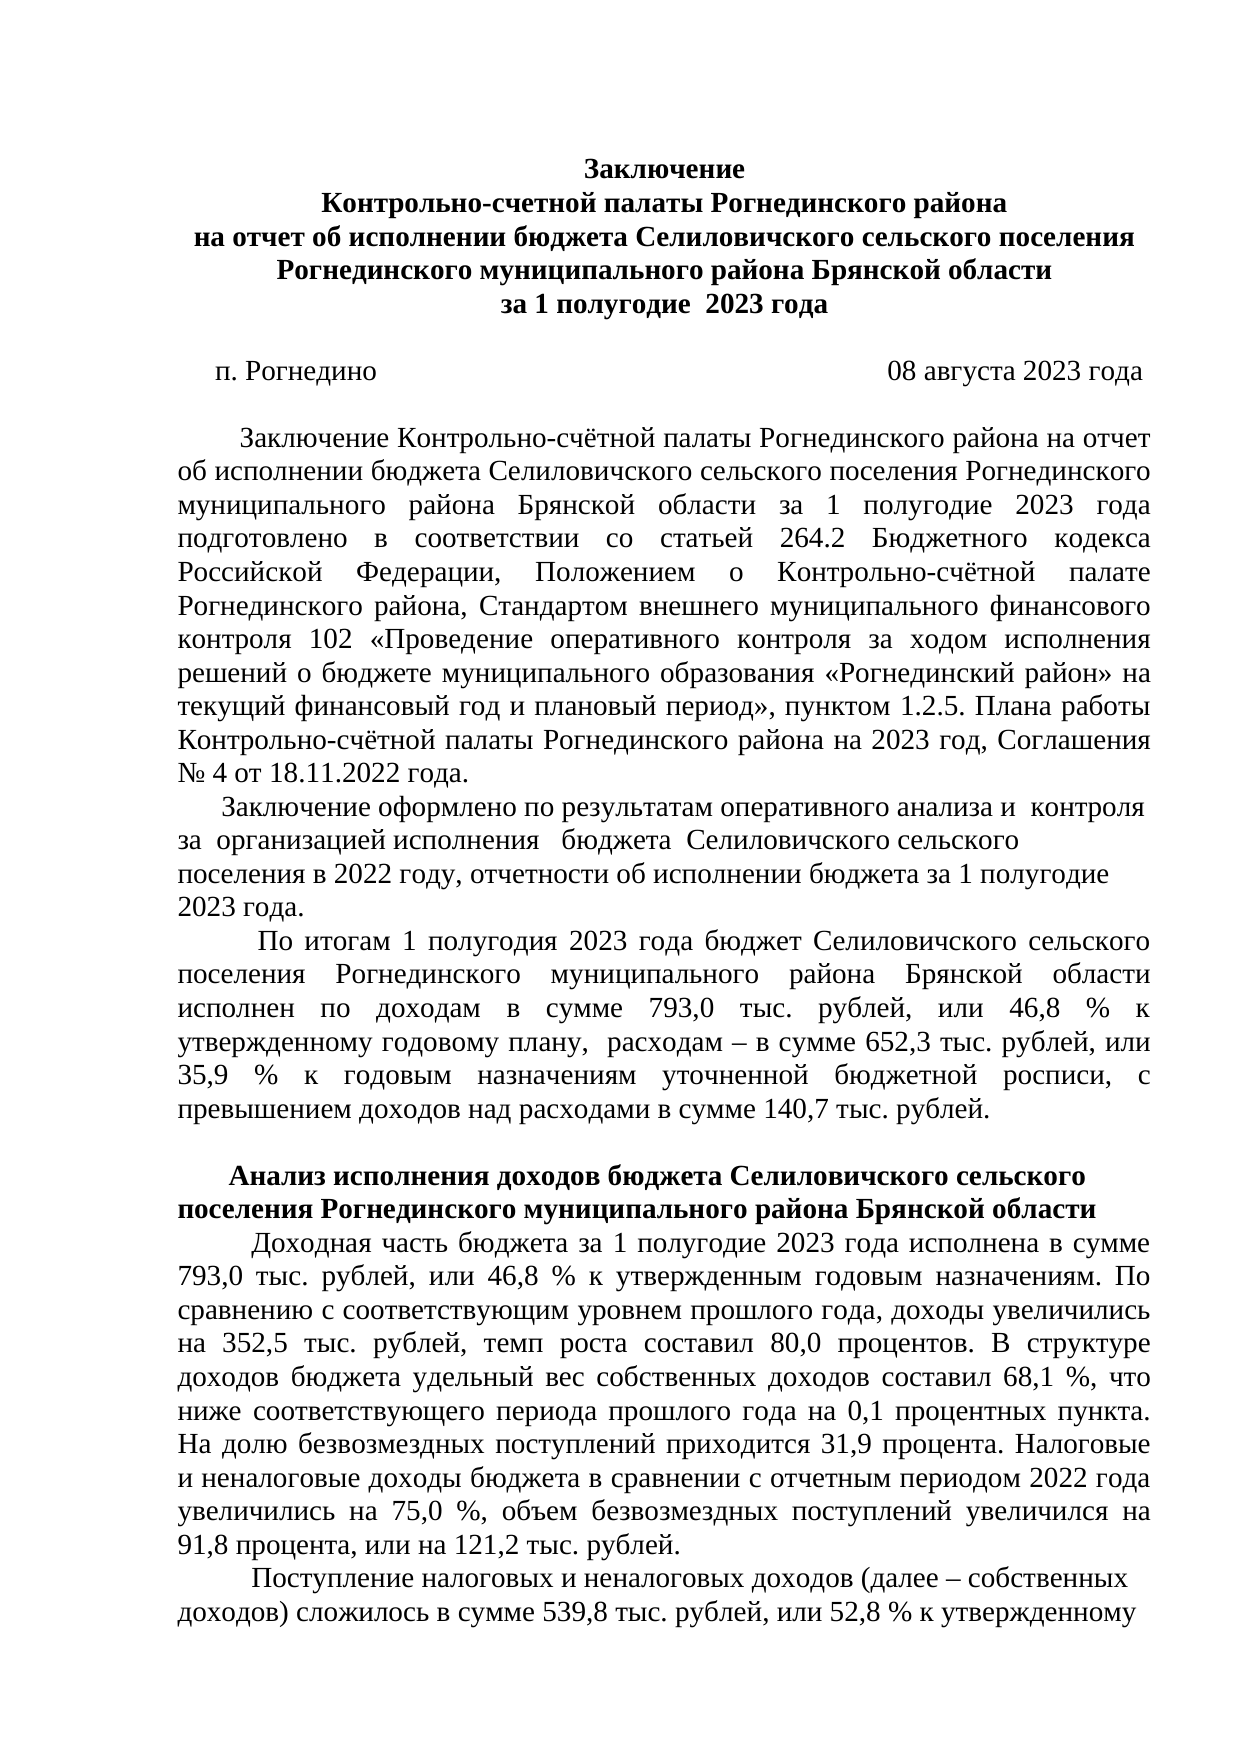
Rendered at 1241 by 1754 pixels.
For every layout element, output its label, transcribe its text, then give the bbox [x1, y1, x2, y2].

text Рогнединского муниципального района Брянской области [177, 252, 1152, 286]
text Заключение Контрольно-счётной палаты Рогнединского района на отчет об исполнении бюджета Селиловичского сельского поселения Рогнединского муниципального района Брянской области за 1 полугодие 2023 года подготовлено в соответствии со статьей 264.2 Бюджетного кодекса Российской Федерации, Положением о Контрольно-счётной палате Рогнединского района, Стандартом внешнего муниципального финансового контроля 102 «Проведение оперативного контроля за ходом исполнения решений о бюджете муниципального образования «Рогнединский район» на текущий финансовый год и плановый период», пунктом 1.2.5. Плана работы Контрольно-счётной палаты Рогнединского района на 2023 год, Соглашения № 4 от 18.11.2022 года. [177, 420, 1152, 789]
text По итогам 1 полугодия 2023 года бюджет Селиловичского сельского поселения Рогнединского муниципального района Брянской области исполнен по доходам в сумме 793,0 тыс. рублей, или 46,8 % к утвержденному годовому плану, расходам – в сумме 652,3 тыс. рублей, или 35,9 % к годовым назначениям уточненной бюджетной росписи, с превышением доходов над расходами в сумме 140,7 тыс. рублей. [177, 923, 1152, 1124]
text Доходная часть бюджета за 1 полугодие 2023 года исполнена в сумме 793,0 тыс. рублей, или 46,8 % к утвержденным годовым назначениям. По сравнению с соответствующим уровнем прошлого года, доходы увеличились на 352,5 тыс. рублей, темп роста составил 80,0 процентов. В структуре доходов бюджета удельный вес собственных доходов составил 68,1 %, что ниже соответствующего периода прошлого года на 0,1 процентных пункта. На долю безвозмездных поступлений приходится 31,9 процента. Налоговые и неналоговые доходы бюджета в сравнении с отчетным периодом 2022 года увеличились на 75,0 %, объем безвозмездных поступлений увеличился на 91,8 процента, или на 121,2 тыс. рублей. [177, 1225, 1152, 1560]
text Контрольно-счетной палаты Рогнединского района [177, 185, 1152, 219]
text за 1 полугодие 2023 года [177, 286, 1152, 319]
text Заключение оформлено по результатам оперативного анализа и контроля за организацией исполнения бюджета Селиловичского сельского поселения в 2022 году, отчетности об исполнении бюджета за 1 полугодие 2023 года. [177, 789, 1152, 923]
text на отчет об исполнении бюджета Селиловичского сельского поселения [177, 219, 1152, 252]
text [177, 1560, 1152, 1627]
text Заключение [177, 152, 1152, 185]
text Анализ исполнения доходов бюджета Селиловичского сельского поселения Рогнединского муниципального района Брянской области [177, 1158, 1152, 1225]
text п. Рогнедино 08 августа 2023 года [215, 353, 1152, 386]
